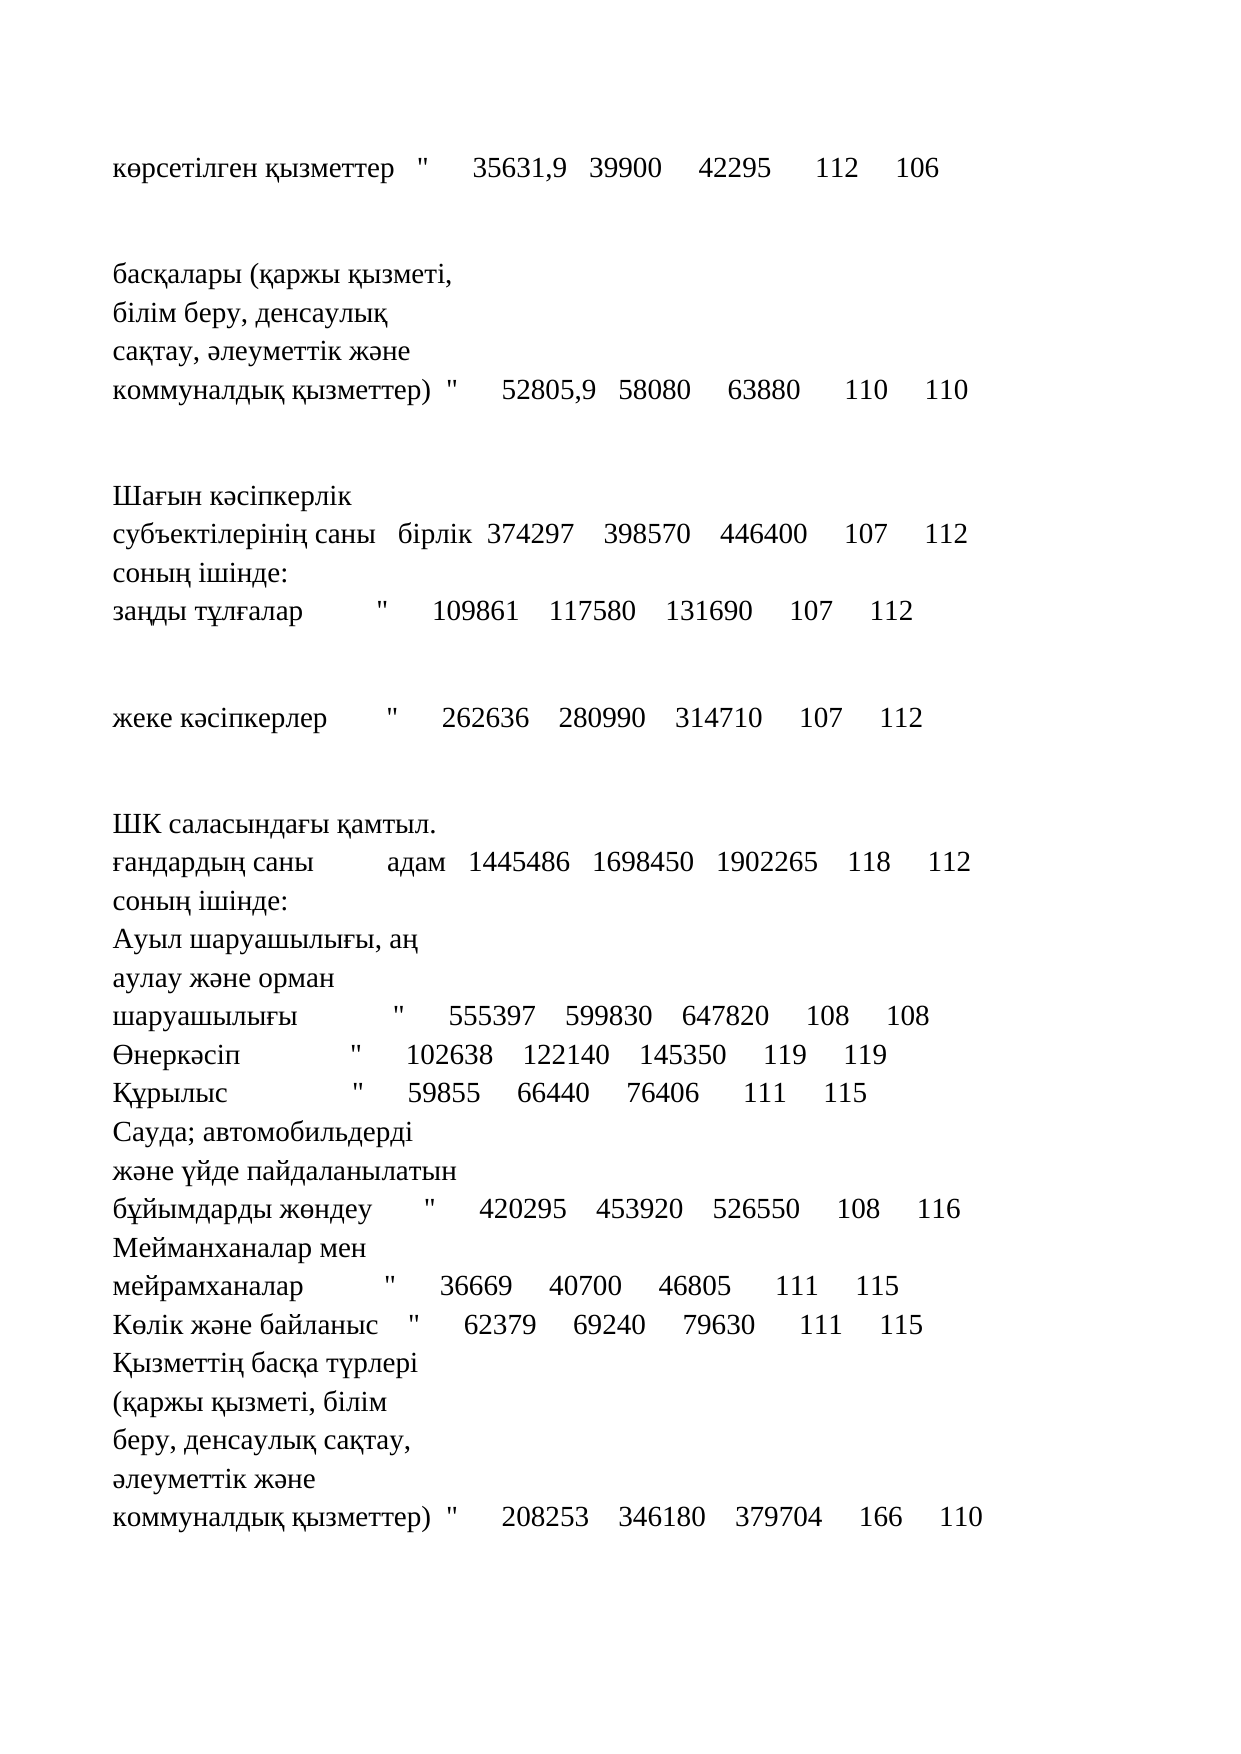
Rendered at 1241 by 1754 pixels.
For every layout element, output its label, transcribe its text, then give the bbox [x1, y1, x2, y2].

text әлеуметтік және [112, 1461, 1128, 1494]
text соның ішінде: [112, 883, 1128, 916]
text мейрамханалар " 36669 40700 46805 111 115 [112, 1268, 1128, 1302]
text Сауда; автомобильдерді [112, 1114, 1128, 1148]
text Көлік және байланыс " 62379 69240 79630 111 115 [112, 1307, 1128, 1340]
text Қызметтің басқа түрлері [112, 1345, 1128, 1379]
text бұйымдарды жөндеу " 420295 453920 526550 108 116 [112, 1191, 1128, 1225]
text заңды тұлғалар " 109861 117580 131690 107 112 [112, 593, 1128, 627]
text Шағын кәсіпкерлік [112, 478, 1128, 511]
text көрсетілген қызметтер " 35631,9 39900 42295 112 106 [112, 150, 1128, 183]
text жеке кәсіпкерлер " 262636 280990 314710 107 112 [112, 700, 1128, 733]
text басқалары (қаржы қызметі, [112, 256, 1128, 290]
text ШК саласындағы қамтыл. [112, 806, 1128, 839]
text коммуналдық қызметтер) " 208253 346180 379704 166 110 [112, 1499, 1128, 1533]
text Ауыл шаруашылығы, аң [112, 921, 1128, 955]
text білім беру, денсаулық [112, 295, 1128, 328]
text ғандардың саны адам 1445486 1698450 1902265 118 112 [112, 844, 1128, 878]
text коммуналдық қызметтер) " 52805,9 58080 63880 110 110 [112, 372, 1128, 405]
text Өнеркәсіп " 102638 122140 145350 119 119 [112, 1037, 1128, 1071]
text Құрылыс " 59855 66440 76406 111 115 [112, 1076, 1128, 1109]
text беру, денсаулық сақтау, [112, 1422, 1128, 1456]
text және үйде пайдаланылатын [112, 1153, 1128, 1186]
text сақтау, әлеуметтік және [112, 333, 1128, 367]
text соның ішінде: [112, 555, 1128, 588]
text субъектілерінің саны бірлік 374297 398570 446400 107 112 [112, 516, 1128, 550]
text (қаржы қызметі, білім [112, 1384, 1128, 1417]
text Мейманханалар мен [112, 1230, 1128, 1263]
text шаруашылығы " 555397 599830 647820 108 108 [112, 998, 1128, 1032]
text аулау және орман [112, 960, 1128, 993]
